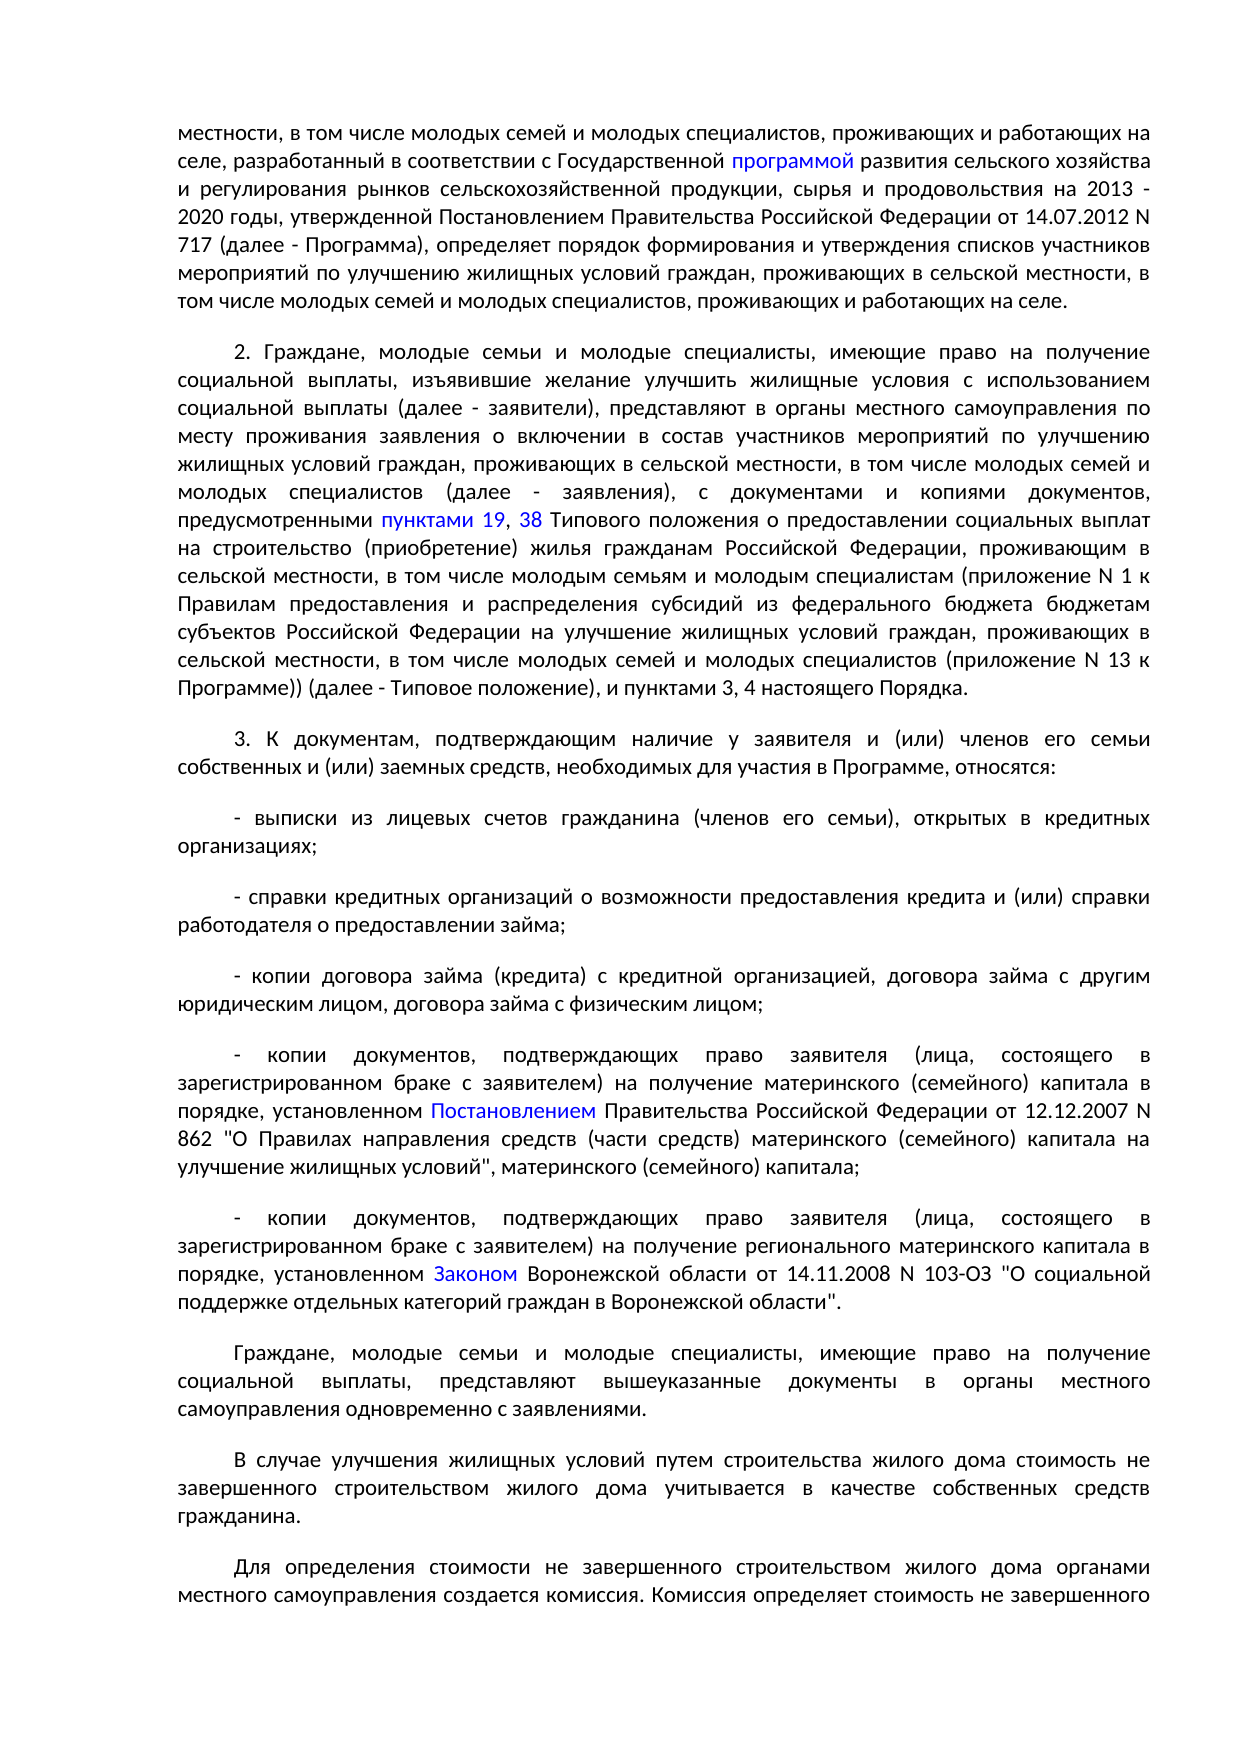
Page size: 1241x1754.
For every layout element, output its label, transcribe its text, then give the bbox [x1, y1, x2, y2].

text - справки кредитных организаций о возможности предоставления кредита и (или) справки работодателя о предоставлении займа; [177, 882, 1152, 938]
text - копии документов, подтверждающих право заявителя (лица, состоящего в зарегистрированном браке с заявителем) на получение регионального материнского капитала в порядке, установленном Законом Воронежской области от 14.11.2008 N 103-ОЗ "О социальной поддержке отдельных категорий граждан в Воронежской области". [177, 1203, 1152, 1315]
text В случае улучшения жилищных условий путем строительства жилого дома стоимость не завершенного строительством жилого дома учитывается в качестве собственных средств гражданина. [177, 1445, 1152, 1529]
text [177, 118, 1152, 314]
text 2. Граждане, молодые семьи и молодые специалисты, имеющие право на получение социальной выплаты, изъявившие желание улучшить жилищные условия с использованием социальной выплаты (далее - заявители), представляют в органы местного самоуправления по месту проживания заявления о включении в состав участников мероприятий по улучшению жилищных условий граждан, проживающих в сельской местности, в том числе молодых семей и молодых специалистов (далее - заявления), с документами и копиями документов, предусмотренными пунктами 19, 38 Типового положения о предоставлении социальных выплат на строительство (приобретение) жилья гражданам Российской Федерации, проживающим в сельской местности, в том числе молодым семьям и молодым специалистам (приложение N 1 к Правилам предоставления и распределения субсидий из федерального бюджета бюджетам субъектов Российской Федерации на улучшение жилищных условий граждан, проживающих в сельской местности, в том числе молодых семей и молодых специалистов (приложение N 13 к Программе)) (далее - Типовое положение), и пунктами 3, 4 настоящего Порядка. [177, 337, 1152, 701]
text Граждане, молодые семьи и молодые специалисты, имеющие право на получение социальной выплаты, представляют вышеуказанные документы в органы местного самоуправления одновременно с заявлениями. [177, 1338, 1152, 1422]
text - копии договора займа (кредита) с кредитной организацией, договора займа с другим юридическим лицом, договора займа с физическим лицом; [177, 961, 1152, 1017]
text - копии документов, подтверждающих право заявителя (лица, состоящего в зарегистрированном браке с заявителем) на получение материнского (семейного) капитала в порядке, установленном Постановлением Правительства Российской Федерации от 12.12.2007 N 862 "О Правилах направления средств (части средств) материнского (семейного) капитала на улучшение жилищных условий", материнского (семейного) капитала; [177, 1040, 1152, 1180]
text - выписки из лицевых счетов гражданина (членов его семьи), открытых в кредитных организациях; [177, 803, 1152, 859]
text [177, 1552, 1152, 1608]
text 3. К документам, подтверждающим наличие у заявителя и (или) членов его семьи собственных и (или) заемных средств, необходимых для участия в Программе, относятся: [177, 724, 1152, 780]
